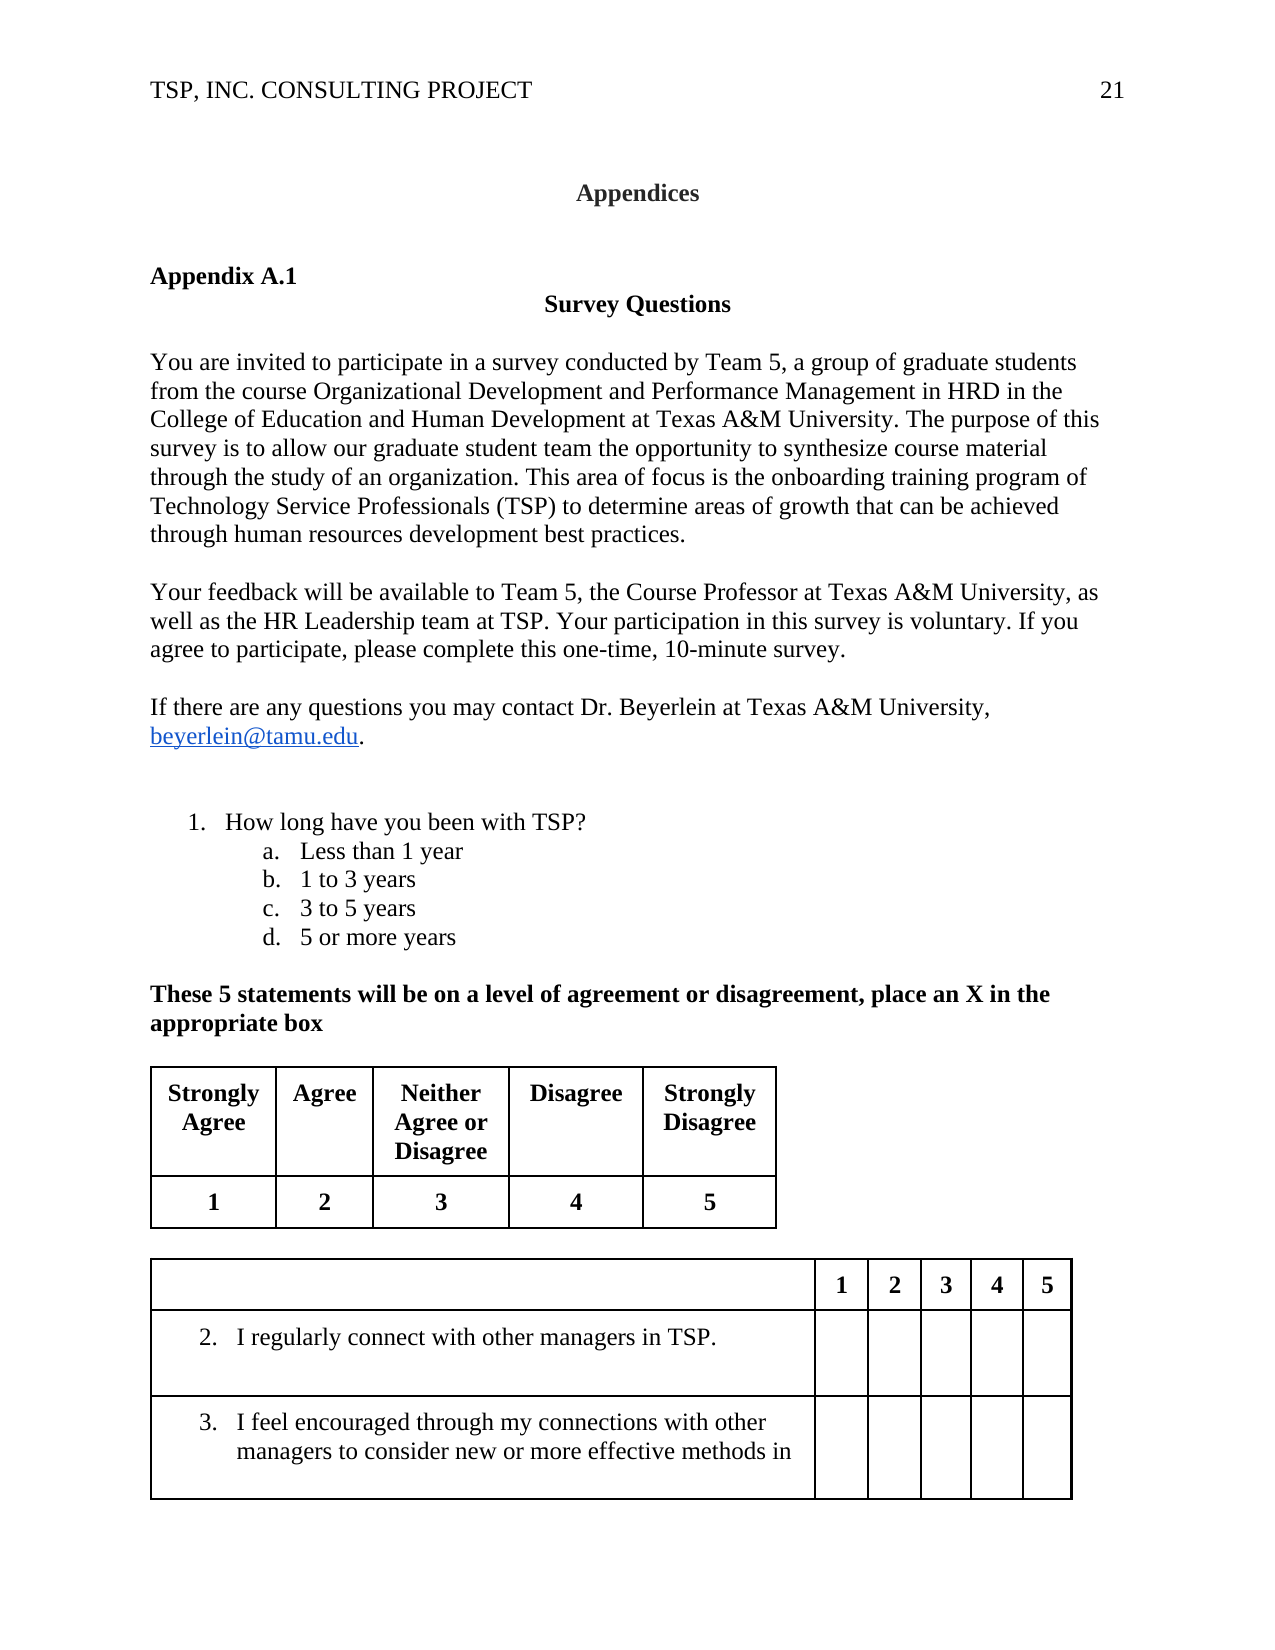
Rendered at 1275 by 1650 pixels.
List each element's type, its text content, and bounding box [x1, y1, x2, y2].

table_header Strongly Agree [152, 1068, 275, 1175]
text Survey Questions [150, 289, 1125, 318]
table_header 2 [869, 1260, 920, 1309]
table_header [152, 1260, 814, 1309]
table_cell 5 [644, 1177, 775, 1227]
table_header 1 [816, 1260, 867, 1309]
table_header Strongly Disagree [644, 1068, 775, 1175]
list 5 or more years [262, 922, 1125, 951]
table_cell 3 [374, 1177, 508, 1227]
text These 5 statements will be on a level of agreement or disagreement, place an X in the appropriate box [150, 979, 1125, 1037]
table_cell 2 [277, 1177, 372, 1227]
table_cell [1024, 1397, 1070, 1498]
list Less than 1 year [262, 836, 1125, 864]
table_header 4 [972, 1260, 1022, 1309]
subtitle Appendices [150, 178, 1125, 207]
table_cell 1 [152, 1177, 275, 1227]
table_header 3 [922, 1260, 970, 1309]
table_header Neither Agree or Disagree [374, 1068, 508, 1175]
list How long have you been with TSP? [187, 807, 1125, 836]
table_cell I regularly connect with other managers in TSP. [152, 1311, 814, 1395]
table_header 5 [1024, 1260, 1070, 1309]
table_cell [972, 1311, 1022, 1395]
table_header Agree [277, 1068, 372, 1175]
list 1 to 3 years [262, 864, 1125, 893]
table_cell [1024, 1311, 1070, 1395]
text Appendix A.1 [150, 261, 1125, 289]
table_cell [972, 1397, 1022, 1498]
table_cell [922, 1311, 970, 1395]
table_cell [869, 1397, 920, 1498]
table_cell [816, 1311, 867, 1395]
text If there are any questions you may contact Dr. Beyerlein at Texas A&M University, beyerlein@tamu.edu. [150, 692, 1125, 749]
table_cell [869, 1311, 920, 1395]
table_cell [816, 1397, 867, 1498]
list 3 to 5 years [262, 893, 1125, 922]
text Your feedback will be available to Team 5, the Course Professor at Texas A&M University, as well as the HR Leadership team at TSP. Your participation in this survey is voluntary. If you agree to participate, please complete this one-time, 10-minute survey. [150, 577, 1125, 663]
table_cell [152, 1397, 814, 1498]
table_header Disagree [510, 1068, 642, 1175]
text You are invited to participate in a survey conducted by Team 5, a group of graduate students from the course Organizational Development and Performance Management in HRD in the College of Education and Human Development at Texas A&M University. The purpose of this survey is to allow our graduate student team the opportunity to synthesize course material through the study of an organization. This area of focus is the onboarding training program of Technology Service Professionals (TSP) to determine areas of growth that can be achieved through human resources development best practices. [150, 347, 1125, 548]
table_cell [922, 1397, 970, 1498]
table_cell 4 [510, 1177, 642, 1227]
